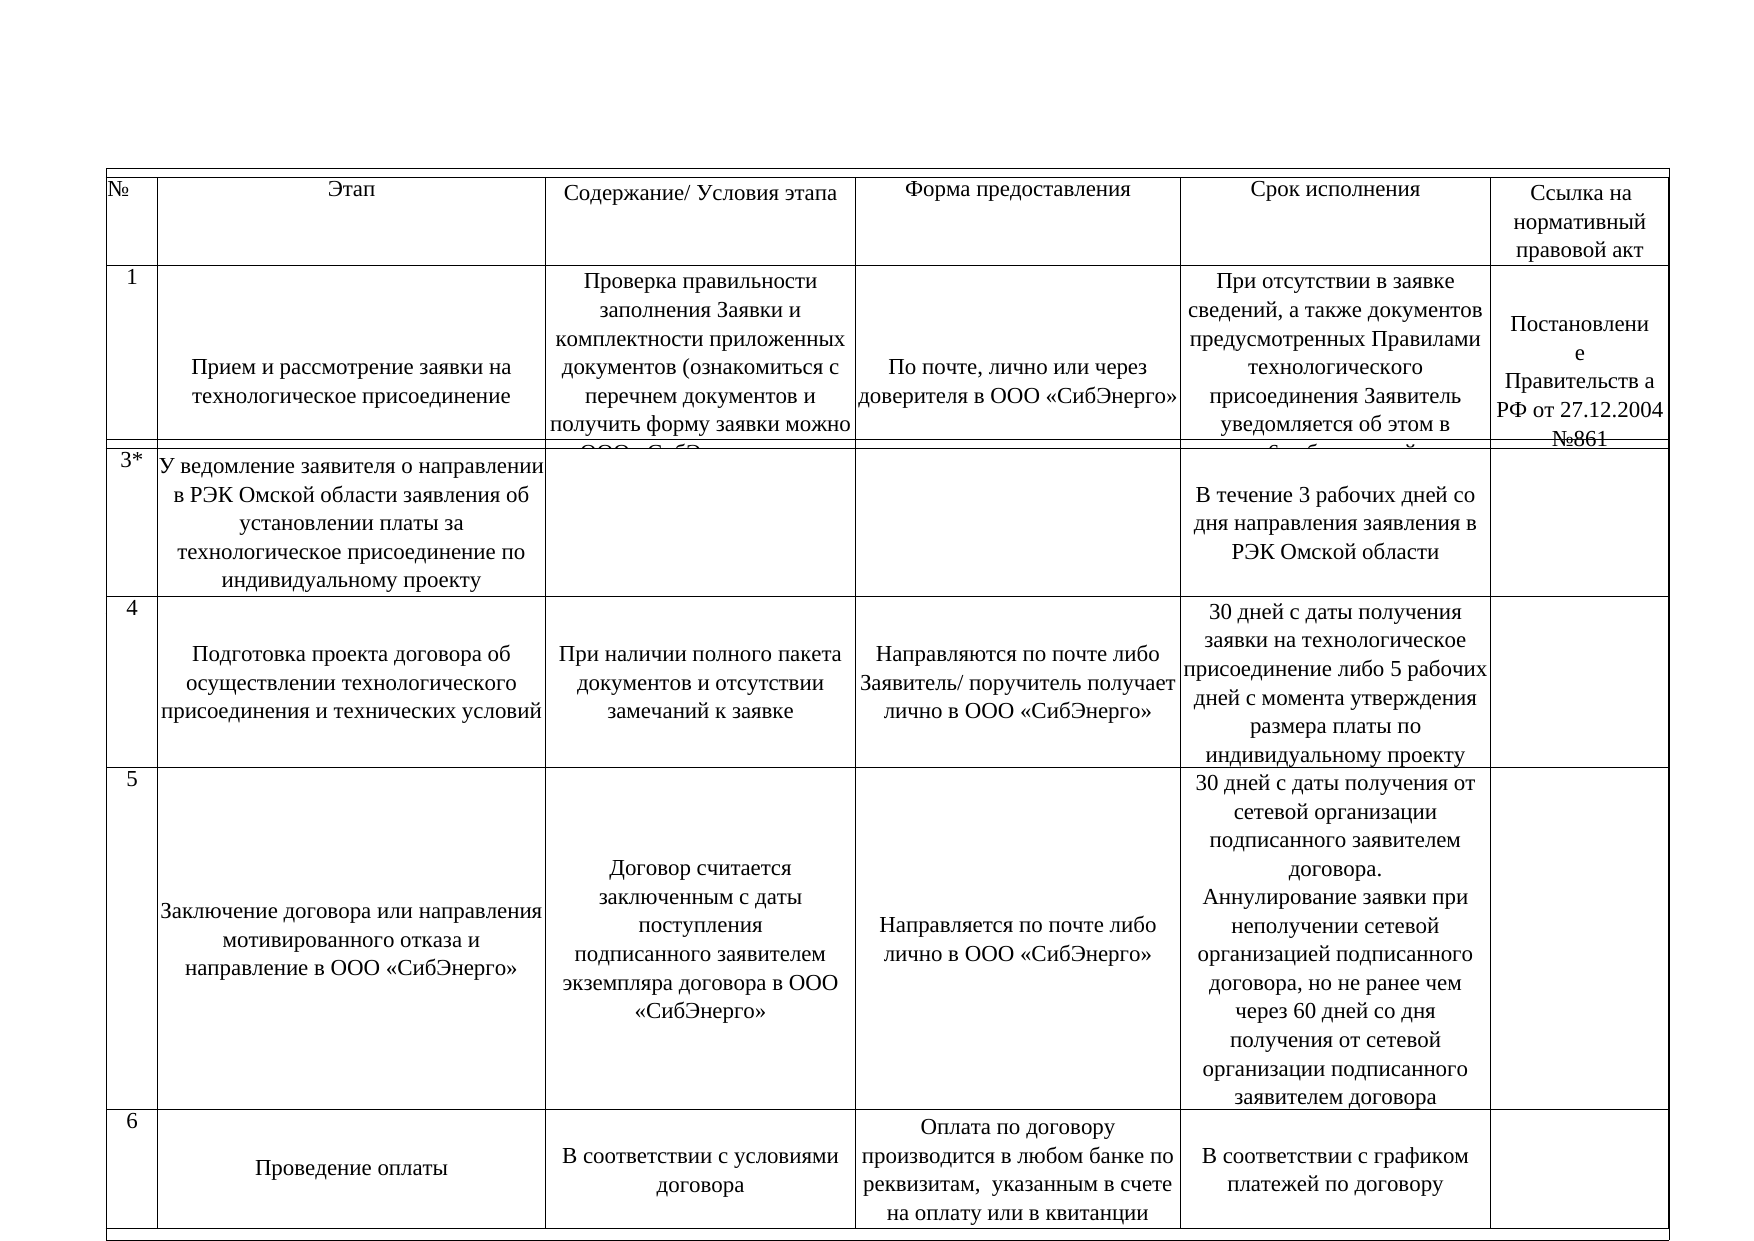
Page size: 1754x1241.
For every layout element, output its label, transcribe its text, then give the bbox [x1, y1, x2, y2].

table_header [1491, 449, 1668, 596]
table_cell Направляется по почте либо лично в ООО «СибЭнерго» [856, 768, 1180, 1109]
table_cell Постановлени е Правительств а РФ от 27.12.2004 №861 [1491, 266, 1668, 439]
table_header Этап [158, 178, 545, 265]
table_header [856, 449, 1180, 596]
table_header 3* [107, 449, 157, 596]
table_cell 1 [107, 266, 157, 439]
table_cell Прием и рассмотрение заявки на технологическое присоединение [158, 266, 545, 439]
table_cell При отсутствии в заявке сведений, а также документов предусмотренных Правилами технологического присоединения Заявитель уведомляется об этом в течение 6 рабочих дней с даты получения заявки [1181, 266, 1490, 439]
table_cell 4 [107, 597, 157, 767]
table_cell [1491, 768, 1668, 1109]
table_cell Заключение договора или направления мотивированного отказа и направление в ООО «СибЭнерго» [158, 768, 545, 1109]
table_header № [107, 178, 157, 265]
table_header У ведомление заявителя о направлении в РЭК Омской области заявления об установлении платы за технологическое присоединение по индивидуальному проекту [158, 449, 545, 596]
table_cell По почте, лично или через доверителя в ООО «СибЭнерго» [856, 266, 1180, 439]
table_cell В соответствии с условиями договора [546, 1110, 855, 1227]
table_cell Проведение оплаты [158, 1110, 545, 1227]
table_cell 30 дней с даты получения заявки на технологическое присоединение либо 5 рабочих дней с момента утверждения размера платы по индивидуальному проекту [1181, 597, 1490, 767]
table_header Форма предоставления [856, 178, 1180, 265]
table_cell [1491, 1110, 1668, 1227]
table_header Срок исполнения [1181, 178, 1490, 265]
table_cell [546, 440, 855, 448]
table_header В течение 3 рабочих дней со дня направления заявления в РЭК Омской области [1181, 449, 1490, 596]
table_cell Оплата по договору производится в любом банке по реквизитам, указанным в счете на оплату или в квитанции [856, 1110, 1180, 1227]
table_header Ссылка на нормативный правовой акт [1491, 178, 1668, 265]
table_header [546, 449, 855, 596]
table_cell Подготовка проекта договора об осуществлении технологического присоединения и технических условий [158, 597, 545, 767]
table_cell [1491, 597, 1668, 767]
table_cell При наличии полного пакета документов и отсутствии замечаний к заявке [546, 597, 855, 767]
table_header Содержание/ Условия этапа [546, 178, 855, 265]
table_cell 5 [107, 768, 157, 1109]
table_cell В соответствии с графиком платежей по договору [1181, 1110, 1490, 1227]
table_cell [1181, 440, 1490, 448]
table_cell 30 дней с даты получения от сетевой организации подписанного заявителем договора. Аннулирование заявки при неполучении сетевой организацией подписанного договора, но не ранее чем через 60 дней со дня получения от сетевой организации подписанного заявителем договора [1181, 768, 1490, 1109]
table_cell Договор считается заключенным с даты поступления подписанного заявителем экземпляра договора в ООО «СибЭнерго» [546, 768, 855, 1109]
table_cell 6 [107, 1110, 157, 1227]
table_cell Направляются по почте либо Заявитель/ поручитель получает лично в ООО «СибЭнерго» [856, 597, 1180, 767]
table_cell Проверка правильности заполнения Заявки и комплектности приложенных документов (ознакомиться с перечнем документов и получить форму заявки можно в ООО «СибЭнерго» или на сайте) [546, 266, 855, 439]
